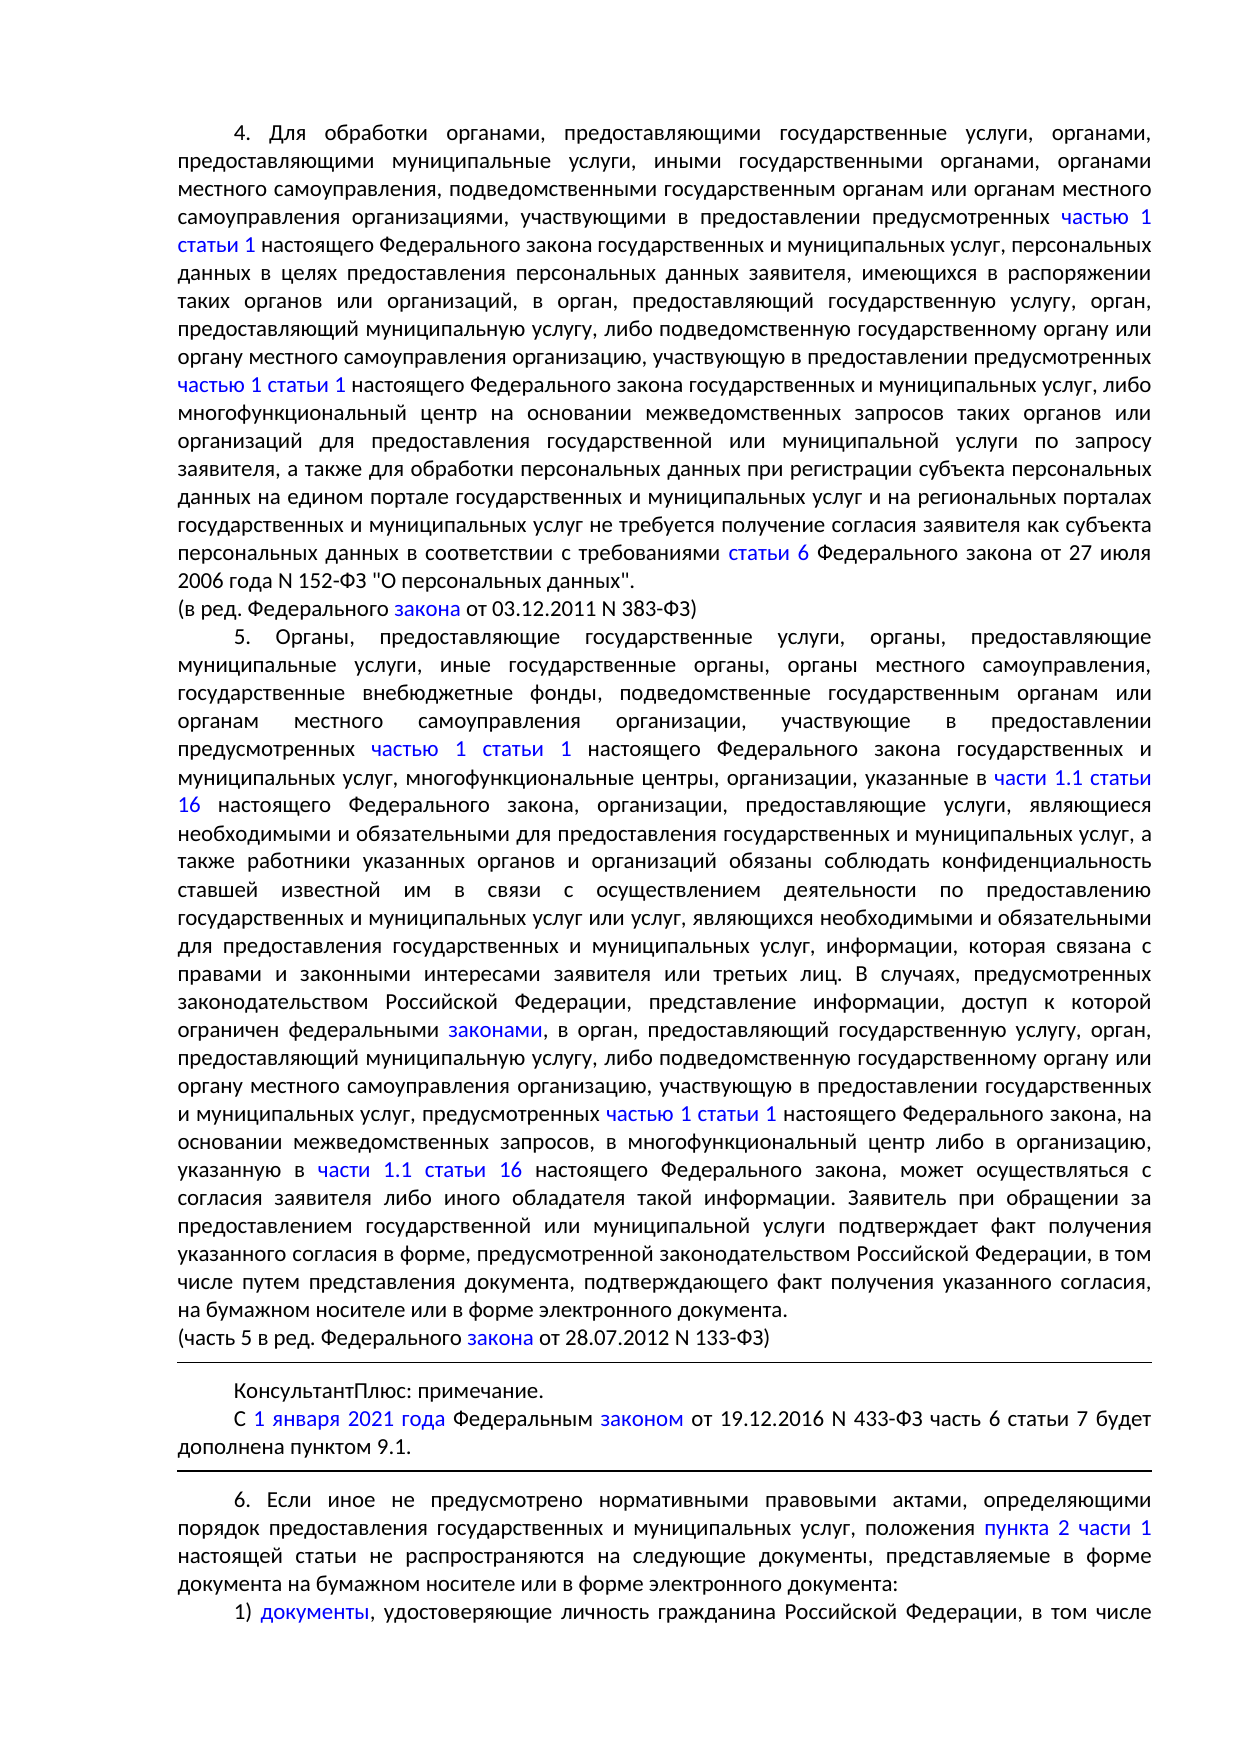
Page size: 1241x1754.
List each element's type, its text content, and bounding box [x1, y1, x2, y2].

text С 1 января 2021 года Федеральным законом от 19.12.2016 N 433-ФЗ часть 6 статьи 7 будет дополнена пунктом 9.1. [177, 1404, 1152, 1460]
text КонсультантПлюс: примечание. [177, 1376, 1152, 1404]
text (часть 5 в ред. Федерального закона от 28.07.2012 N 133-ФЗ) [177, 1323, 1152, 1351]
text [177, 1597, 1152, 1625]
text 5. Органы, предоставляющие государственные услуги, органы, предоставляющие муниципальные услуги, иные государственные органы, органы местного самоуправления, государственные внебюджетные фонды, подведомственные государственным органам или органам местного самоуправления организации, участвующие в предоставлении предусмотренных частью 1 статьи 1 настоящего Федерального закона государственных и муниципальных услуг, многофункциональные центры, организации, указанные в части 1.1 статьи 16 настоящего Федерального закона, организации, предоставляющие услуги, являющиеся необходимыми и обязательными для предоставления государственных и муниципальных услуг, а также работники указанных органов и организаций обязаны соблюдать конфиденциальность ставшей известной им в связи с осуществлением деятельности по предоставлению государственных и муниципальных услуг или услуг, являющихся необходимыми и обязательными для предоставления государственных и муниципальных услуг, информации, которая связана с правами и законными интересами заявителя или третьих лиц. В случаях, предусмотренных законодательством Российской Федерации, представление информации, доступ к которой ограничен федеральными законами, в орган, предоставляющий государственную услугу, орган, предоставляющий муниципальную услугу, либо подведомственную государственному органу или органу местного самоуправления организацию, участвующую в предоставлении государственных и муниципальных услуг, предусмотренных частью 1 статьи 1 настоящего Федерального закона, на основании межведомственных запросов, в многофункциональный центр либо в организацию, указанную в части 1.1 статьи 16 настоящего Федерального закона, может осуществляться с согласия заявителя либо иного обладателя такой информации. Заявитель при обращении за предоставлением государственной или муниципальной услуги подтверждает факт получения указанного согласия в форме, предусмотренной законодательством Российской Федерации, в том числе путем представления документа, подтверждающего факт получения указанного согласия, на бумажном носителе или в форме электронного документа. [177, 622, 1152, 1323]
text 6. Если иное не предусмотрено нормативными правовыми актами, определяющими порядок предоставления государственных и муниципальных услуг, положения пункта 2 части 1 настоящей статьи не распространяются на следующие документы, представляемые в форме документа на бумажном носителе или в форме электронного документа: [177, 1485, 1152, 1597]
text (в ред. Федерального закона от 03.12.2011 N 383-ФЗ) [177, 594, 1152, 622]
text 4. Для обработки органами, предоставляющими государственные услуги, органами, предоставляющими муниципальные услуги, иными государственными органами, органами местного самоуправления, подведомственными государственным органам или органам местного самоуправления организациями, участвующими в предоставлении предусмотренных частью 1 статьи 1 настоящего Федерального закона государственных и муниципальных услуг, персональных данных в целях предоставления персональных данных заявителя, имеющихся в распоряжении таких органов или организаций, в орган, предоставляющий государственную услугу, орган, предоставляющий муниципальную услугу, либо подведомственную государственному органу или органу местного самоуправления организацию, участвующую в предоставлении предусмотренных частью 1 статьи 1 настоящего Федерального закона государственных и муниципальных услуг, либо многофункциональный центр на основании межведомственных запросов таких органов или организаций для предоставления государственной или муниципальной услуги по запросу заявителя, а также для обработки персональных данных при регистрации субъекта персональных данных на едином портале государственных и муниципальных услуг и на региональных порталах государственных и муниципальных услуг не требуется получение согласия заявителя как субъекта персональных данных в соответствии с требованиями статьи 6 Федерального закона от 27 июля 2006 года N 152-ФЗ "О персональных данных". [177, 118, 1152, 594]
